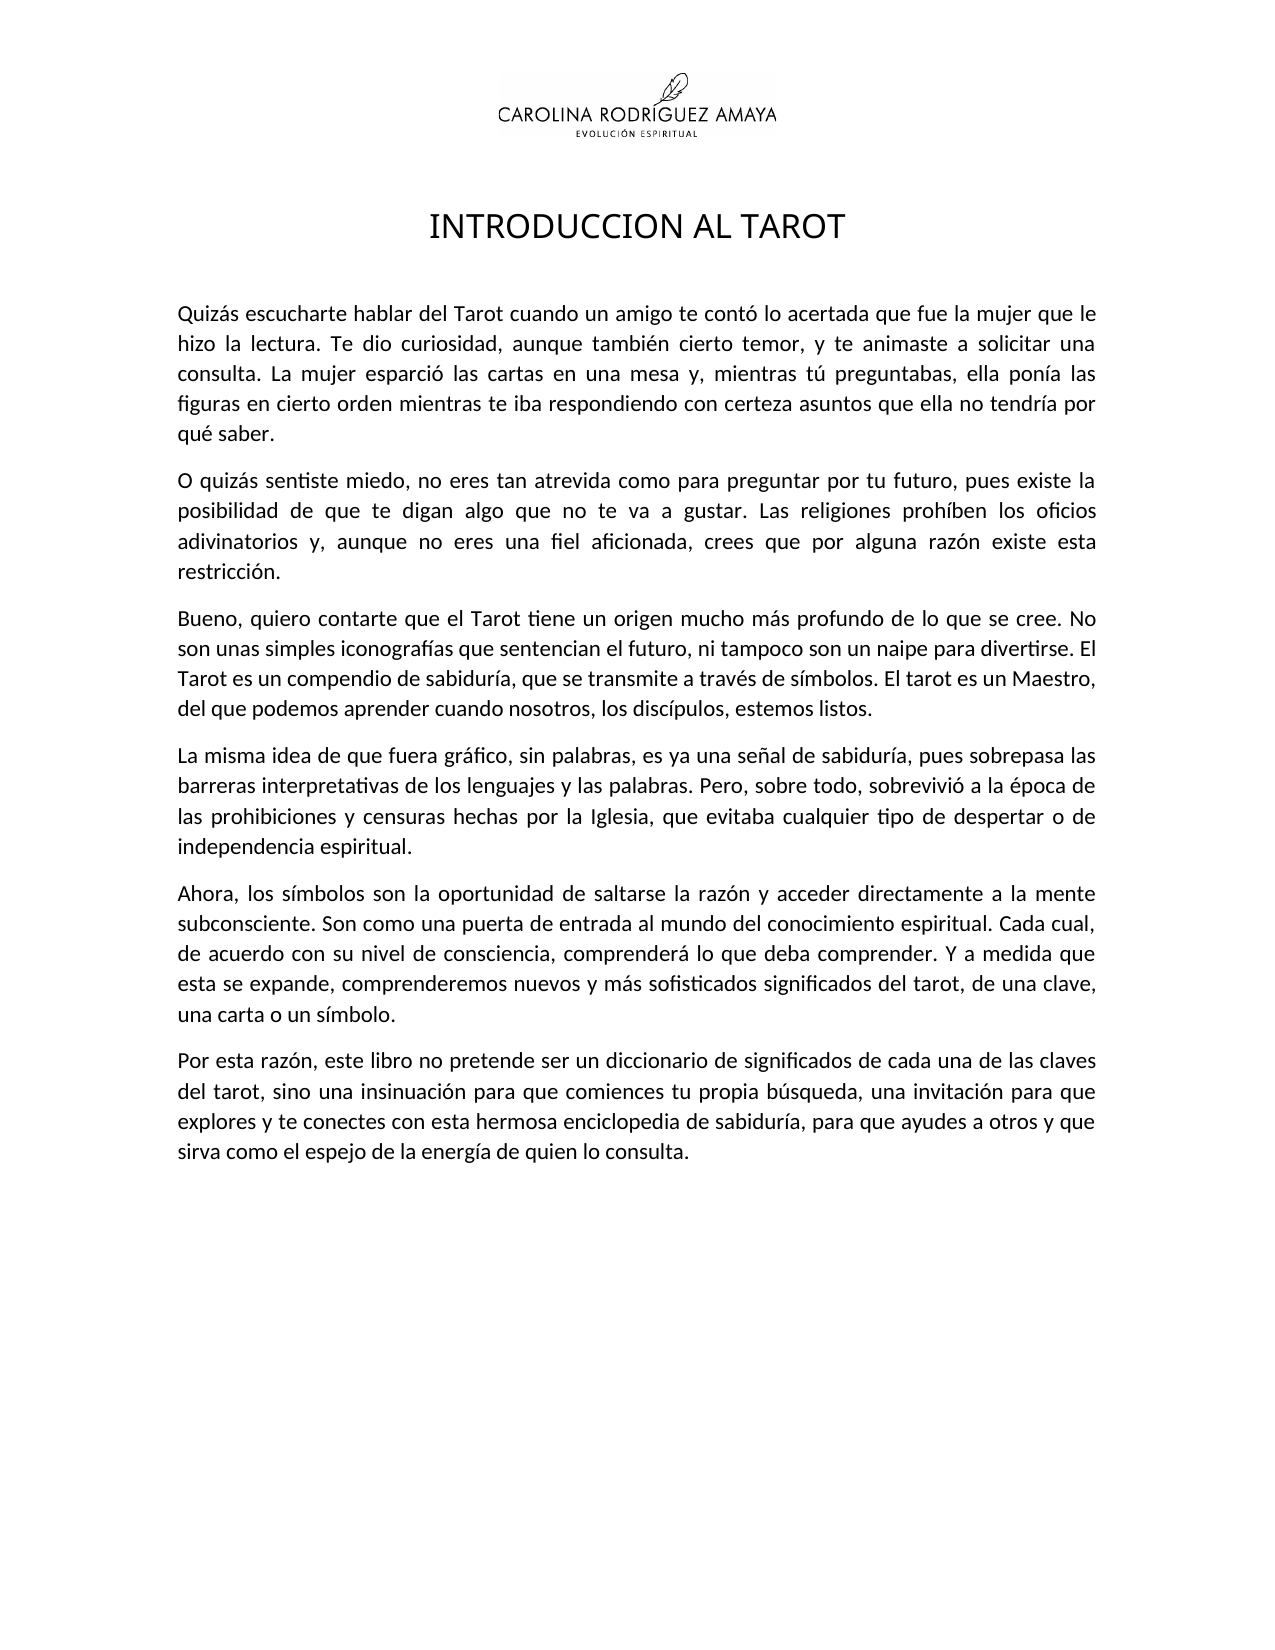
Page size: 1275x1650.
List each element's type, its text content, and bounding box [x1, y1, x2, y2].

text Ahora, los símbolos son la oportunidad de saltarse la razón y acceder directamente a la mente subconsciente. Son como una puerta de entrada al mundo del conocimiento espiritual. Cada cual, de acuerdo con su nivel de consciencia, comprenderá lo que deba comprender. Y a medida que esta se expande, comprenderemos nuevos y más sofisticados significados del tarot, de una clave, una carta o un símbolo. [177, 879, 1098, 1028]
picture [498, 73, 777, 137]
subtitle INTRODUCCION AL TAROT [177, 203, 1098, 248]
text Por esta razón, este libro no pretende ser un diccionario de significados de cada una de las claves del tarot, sino una insinuación para que comiences tu propia búsqueda, una invitación para que explores y te conectes con esta hermosa enciclopedia de sabiduría, para que ayudes a otros y que sirva como el espejo de la energía de quien lo consulta. [177, 1047, 1098, 1165]
text Quizás escucharte hablar del Tarot cuando un amigo te contó lo acertada que fue la mujer que le hizo la lectura. Te dio curiosidad, aunque también cierto temor, y te animaste a solicitar una consulta. La mujer esparció las cartas en una mesa y, mientras tú preguntabas, ella ponía las figuras en cierto orden mientras te iba respondiendo con certeza asuntos que ella no tendría por qué saber. [177, 299, 1098, 447]
text Bueno, quiero contarte que el Tarot tiene un origen mucho más profundo de lo que se cree. No son unas simples iconografías que sentencian el futuro, ni tampoco son un naipe para divertirse. El Tarot es un compendio de sabiduría, que se transmite a través de símbolos. El tarot es un Maestro, del que podemos aprender cuando nosotros, los discípulos, estemos listos. [177, 604, 1098, 722]
text O quizás sentiste miedo, no eres tan atrevida como para preguntar por tu futuro, pues existe la posibilidad de que te digan algo que no te va a gustar. Las religiones prohíben los oficios adivinatorios y, aunque no eres una fiel aficionada, crees que por alguna razón existe esta restricción. [177, 466, 1098, 585]
text La misma idea de que fuera gráfico, sin palabras, es ya una señal de sabiduría, pues sobrepasa las barreras interpretativas de los lenguajes y las palabras. Pero, sobre todo, sobrevivió a la época de las prohibiciones y censuras hechas por la Iglesia, que evitaba cualquier tipo de despertar o de independencia espiritual. [177, 741, 1098, 860]
